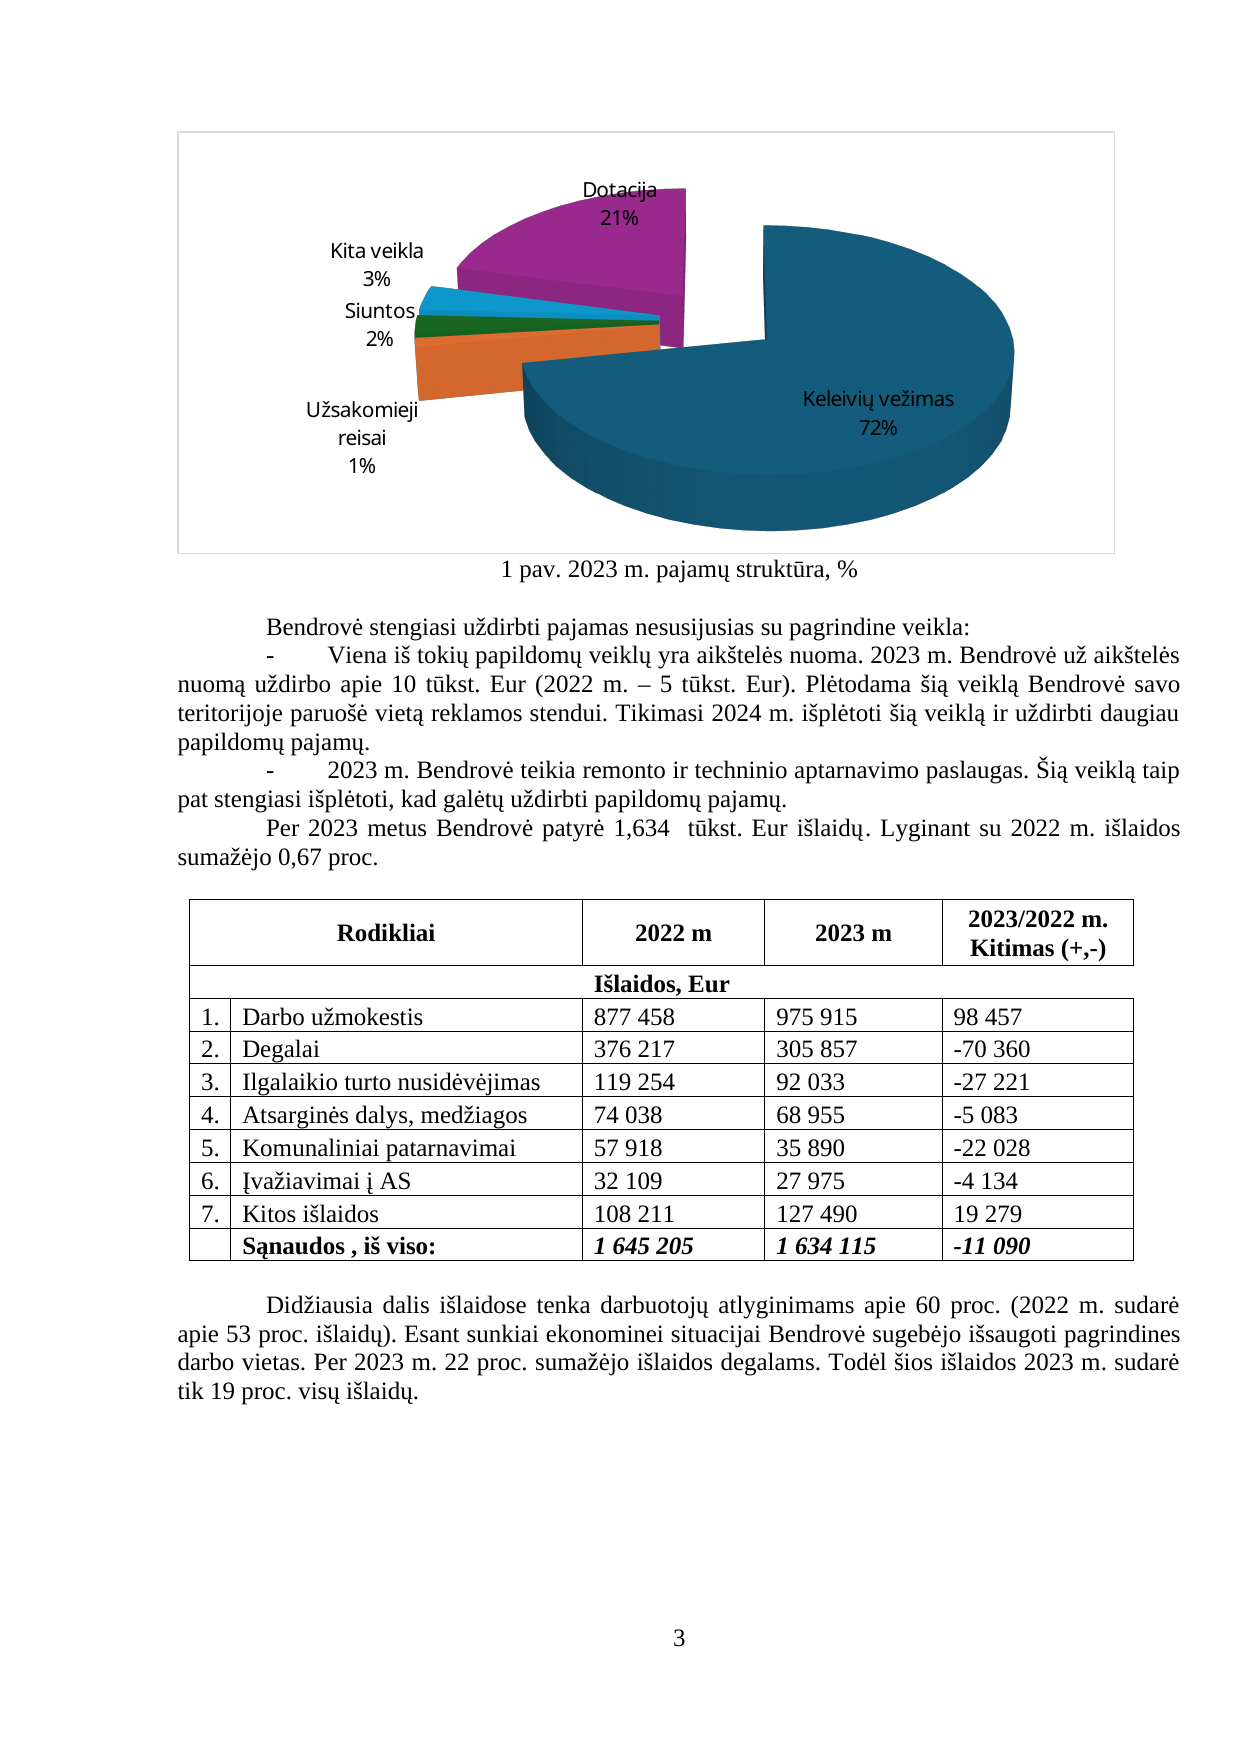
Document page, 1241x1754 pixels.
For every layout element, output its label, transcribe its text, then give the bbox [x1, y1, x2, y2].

table_cell 2. [190, 1032, 230, 1063]
table_cell 74 038 [583, 1097, 764, 1129]
table_cell 92 033 [765, 1064, 942, 1096]
table_cell 68 955 [765, 1097, 942, 1129]
text Bendrovė stengiasi uždirbti pajamas nesusijusias su pagrindine veikla: [177, 612, 1181, 641]
table_cell 1 634 115 [765, 1229, 942, 1260]
table_cell 57 918 [583, 1130, 764, 1162]
table_cell 4. [190, 1097, 230, 1129]
table_cell 6. [190, 1163, 230, 1194]
text 1 pav. 2023 m. pajamų struktūra, % [177, 554, 1181, 583]
list 2023 m. Bendrovė teikia remonto ir techninio aptarnavimo paslaugas. Šią veiklą taip pat stengiasi išplėtoti, kad galėtų uždirbti papildomų pajamų. [177, 756, 1181, 813]
table_header Rodikliai [190, 900, 582, 965]
table_cell 1. [190, 999, 230, 1031]
table_cell 27 975 [765, 1163, 942, 1194]
table_cell Komunaliniai patarnavimai [231, 1130, 582, 1162]
table_cell 305 857 [765, 1032, 942, 1063]
table_cell Degalai [231, 1032, 582, 1063]
text Per 2023 metus Bendrovė patyrė 1,634 tūkst. Eur išlaidų. Lyginant su 2022 m. išlaidos sumažėjo 0,67 proc. [177, 813, 1181, 871]
table_cell 376 217 [583, 1032, 764, 1063]
table_cell [190, 1229, 230, 1260]
table_cell 19 279 [943, 1196, 1133, 1227]
table_cell -22 028 [943, 1130, 1133, 1162]
table_cell 32 109 [583, 1163, 764, 1194]
table_cell 7. [190, 1196, 230, 1227]
table_cell Atsarginės dalys, medžiagos [231, 1097, 582, 1129]
table_cell 127 490 [765, 1196, 942, 1227]
table_cell -27 221 [943, 1064, 1133, 1096]
table_cell -70 360 [943, 1032, 1133, 1063]
table_cell Kitos išlaidos [231, 1196, 582, 1227]
table_cell 98 457 [943, 999, 1133, 1031]
table_cell -5 083 [943, 1097, 1133, 1129]
list Viena iš tokių papildomų veiklų yra aikštelės nuoma. 2023 m. Bendrovė už aikštelės nuomą uždirbo apie 10 tūkst. Eur (2022 m. – 5 tūkst. Eur). Plėtodama šią veiklą Bendrovė savo teritorijoje paruošė vietą reklamos stendui. Tikimasi 2024 m. išplėtoti šią veiklą ir uždirbti daugiau papildomų pajamų. [177, 641, 1181, 756]
table_cell 5. [190, 1130, 230, 1162]
table_cell 3. [190, 1064, 230, 1096]
table_cell 35 890 [765, 1130, 942, 1162]
table_cell 119 254 [583, 1064, 764, 1096]
table_header 2023 m [765, 900, 942, 965]
table_cell 1 645 205 [583, 1229, 764, 1260]
table_cell 975 915 [765, 999, 942, 1031]
table_header 2023/2022 m. Kitimas (+,-) [943, 900, 1133, 965]
table_cell -4 134 [943, 1163, 1133, 1194]
table_cell Išlaidos, Eur [190, 966, 1134, 998]
table_cell 108 211 [583, 1196, 764, 1227]
table_cell Darbo užmokestis [231, 999, 582, 1031]
table_cell Įvažiavimai į AS [231, 1163, 582, 1194]
table_cell 877 458 [583, 999, 764, 1031]
table_cell -11 090 [943, 1229, 1133, 1260]
table_cell Sąnaudos , iš viso: [231, 1229, 582, 1260]
table_cell Ilgalaikio turto nusidėvėjimas [231, 1064, 582, 1096]
text Didžiausia dalis išlaidose tenka darbuotojų atlyginimams apie 60 proc. (2022 m. sudarė apie 53 proc. išlaidų). Esant sunkiai ekonominei situacijai Bendrovė sugebėjo išsaugoti pagrindines darbo vietas. Per 2023 m. 22 proc. sumažėjo išlaidos degalams. Todėl šios išlaidos 2023 m. sudarė tik 19 proc. visų išlaidų. [177, 1290, 1181, 1405]
table_header 2022 m [583, 900, 764, 965]
